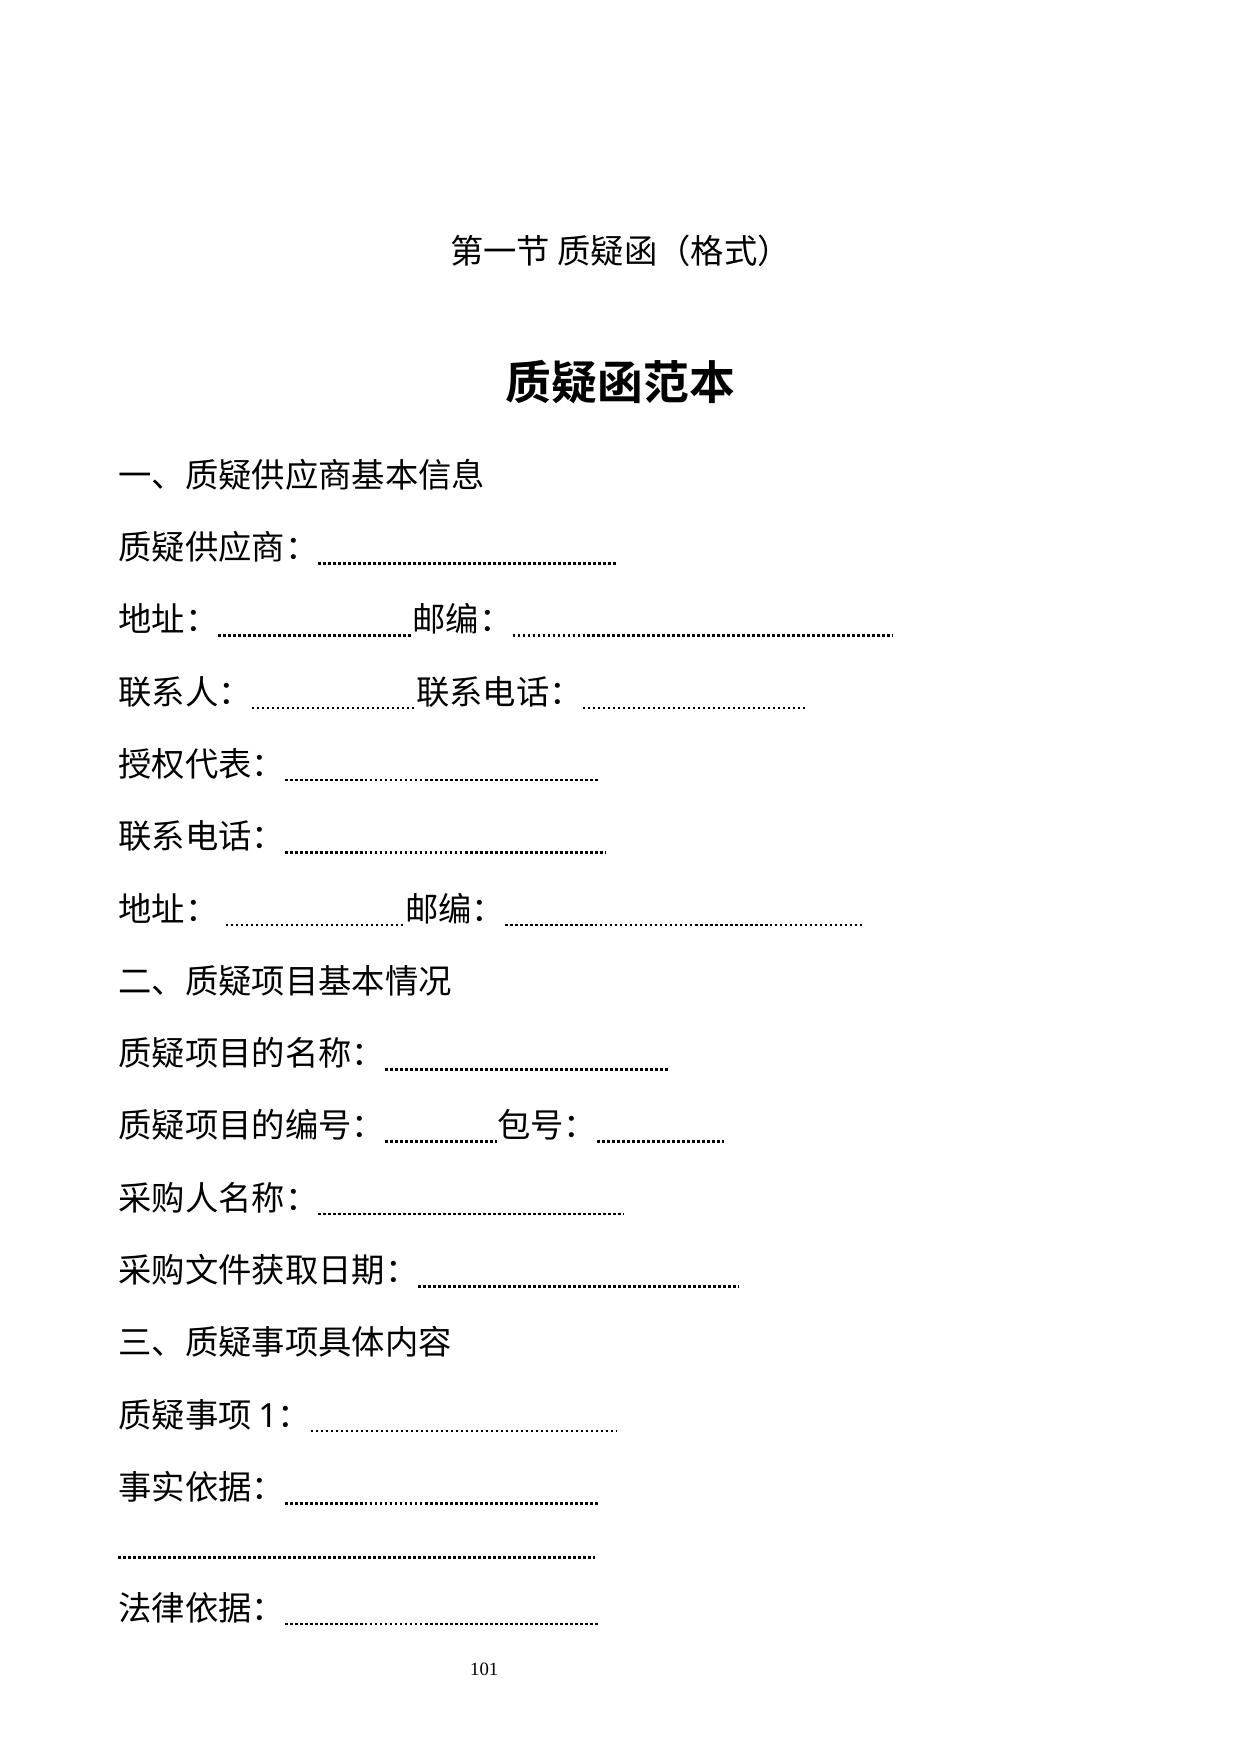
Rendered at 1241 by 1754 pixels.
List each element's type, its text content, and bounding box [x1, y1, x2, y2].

text 联系电话： [118, 810, 1122, 858]
text 质疑项目的名称： [118, 1027, 1122, 1075]
text 采购文件获取日期： [118, 1244, 1122, 1292]
text 质疑函范本 [118, 345, 1122, 414]
text 地址： 邮编： [118, 593, 1122, 641]
text 一、质疑供应商基本信息 [118, 449, 1122, 497]
subtitle 第一节 质疑函（格式） [118, 214, 1122, 283]
text 事实依据： [118, 1461, 1122, 1509]
text 三、质疑事项具体内容 [118, 1316, 1122, 1364]
text 二、质疑项目基本情况 [118, 955, 1122, 1003]
text 联系人： 联系电话： [118, 666, 1122, 714]
text 授权代表： [118, 738, 1122, 786]
text 质疑供应商： [118, 521, 1122, 569]
text 地址： 邮编： [118, 882, 1122, 931]
text 采购人名称： [118, 1172, 1122, 1220]
text 质疑项目的编号： 包号： [118, 1099, 1122, 1147]
text 法律依据： [118, 1581, 1122, 1629]
text 质疑事项1： [118, 1388, 1122, 1437]
